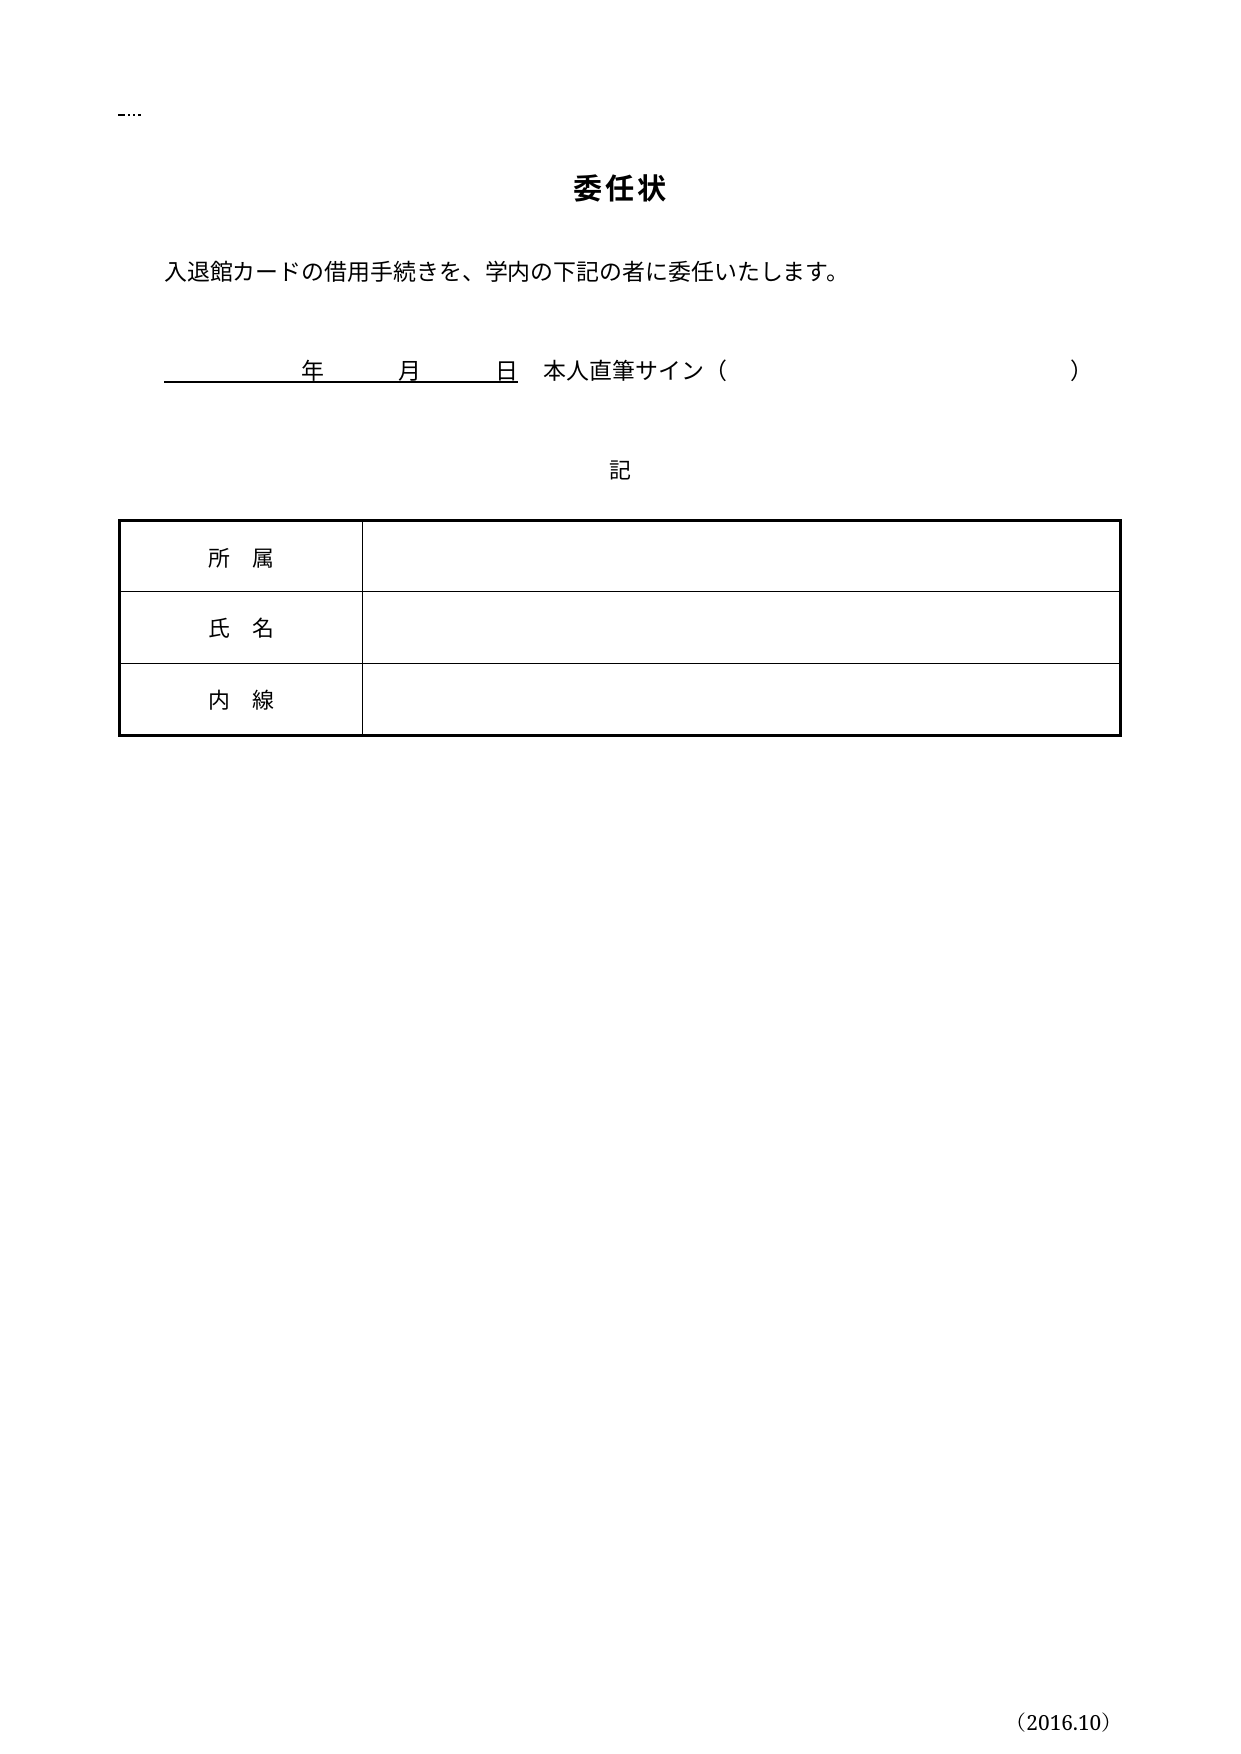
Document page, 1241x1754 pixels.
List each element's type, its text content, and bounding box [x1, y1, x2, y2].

text 入退館カードの借用手続きを、学内の下記の者に委任いたします。 [118, 253, 1122, 287]
text 委任状 [118, 154, 1122, 220]
table_cell [363, 592, 1119, 662]
table_cell 氏 名 [121, 592, 362, 662]
subtitle 記 [118, 453, 1122, 486]
text 年 月 日 本人直筆サイン（ ） [118, 353, 1122, 386]
table_header [363, 522, 1119, 591]
table_header 所 属 [121, 522, 362, 591]
table_cell 内 線 [121, 664, 362, 734]
table_cell [363, 664, 1119, 734]
